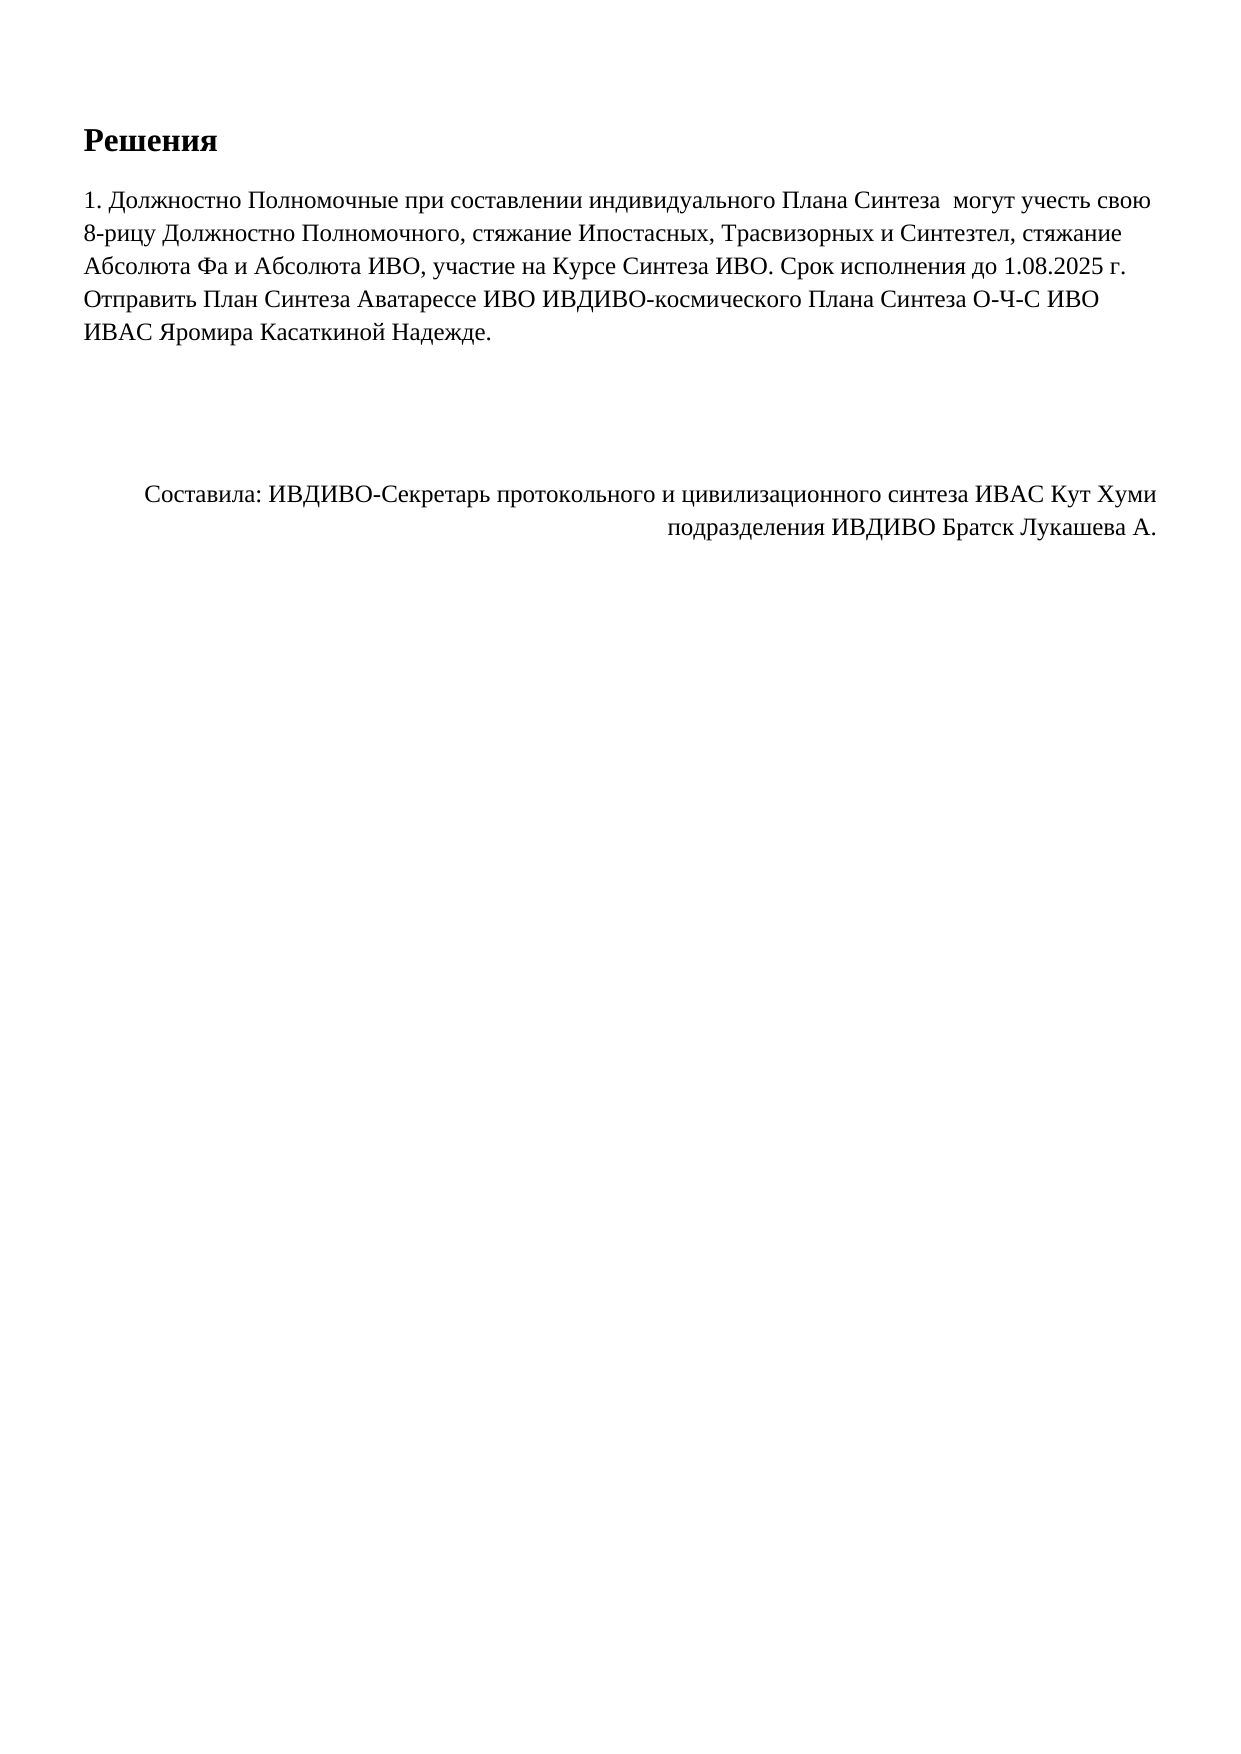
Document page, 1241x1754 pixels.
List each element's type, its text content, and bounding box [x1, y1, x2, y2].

text Составила: ИВДИВО-Секретарь протокольного и цивилизационного синтеза ИВАС Кут Хуми подразделения ИВДИВО Братск Лукашева А. [83, 479, 1157, 541]
text Решения [83, 121, 1157, 159]
text 1. Должностно Полномочные при составлении индивидуального Плана Синтеза могут учесть свою 8-рицу Должностно Полномочного, стяжание Ипостасных, Трасвизорных и Синтезтел, стяжание Абсолюта Фа и Абсолюта ИВО, участие на Курсе Синтеза ИВО. Срок исполнения до 1.08.2025 г. Отправить План Синтеза Аватарессе ИВО ИВДИВО-космического Плана Синтеза О-Ч-С ИВО ИВАС Яромира Касаткиной Надежде. [83, 185, 1157, 346]
